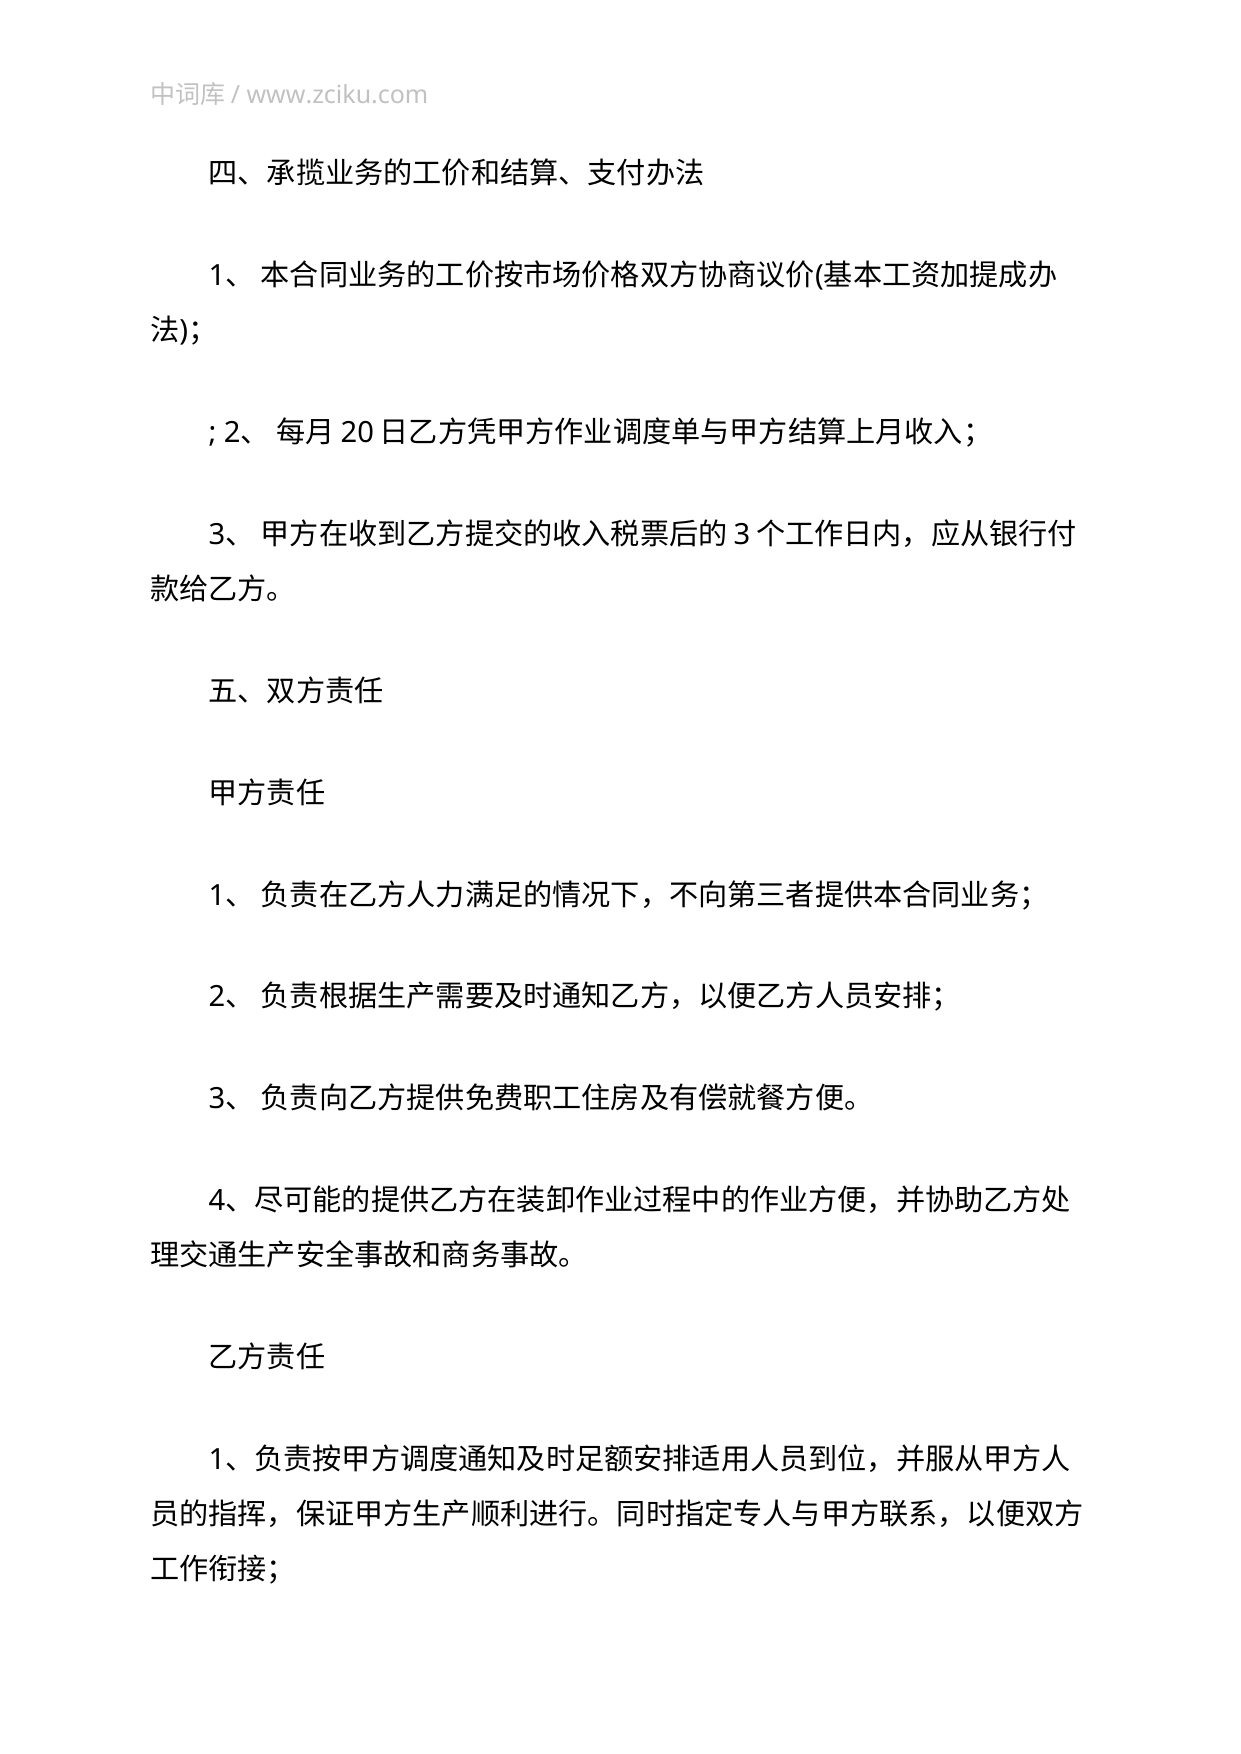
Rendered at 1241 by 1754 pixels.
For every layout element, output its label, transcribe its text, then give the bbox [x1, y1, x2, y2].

text 甲方责任 [150, 769, 1090, 812]
text 1、 负责在乙方人力满足的情况下，不向第三者提供本合同业务； [150, 871, 1090, 913]
text 五、双方责任 [150, 667, 1090, 710]
text ; 2、 每月20日乙方凭甲方作业调度单与甲方结算上月收入； [150, 409, 1090, 451]
text 3、 负责向乙方提供免费职工住房及有偿就餐方便。 [150, 1075, 1090, 1117]
text 3、 甲方在收到乙方提交的收入税票后的3个工作日内，应从银行付款给乙方。 [150, 511, 1090, 608]
text 四、承揽业务的工价和结算、支付办法 [150, 150, 1090, 192]
text 2、 负责根据生产需要及时通知乙方，以便乙方人员安排； [150, 973, 1090, 1015]
text 4、尽可能的提供乙方在装卸作业过程中的作业方便，并协助乙方处理交通生产安全事故和商务事故。 [150, 1177, 1090, 1274]
text 乙方责任 [150, 1334, 1090, 1376]
text 1、负责按甲方调度通知及时足额安排适用人员到位，并服从甲方人员的指挥，保证甲方生产顺利进行。同时指定专人与甲方联系，以便双方工作衔接； [150, 1436, 1090, 1588]
text 1、 本合同业务的工价按市场价格双方协商议价(基本工资加提成办法)； [150, 252, 1090, 349]
